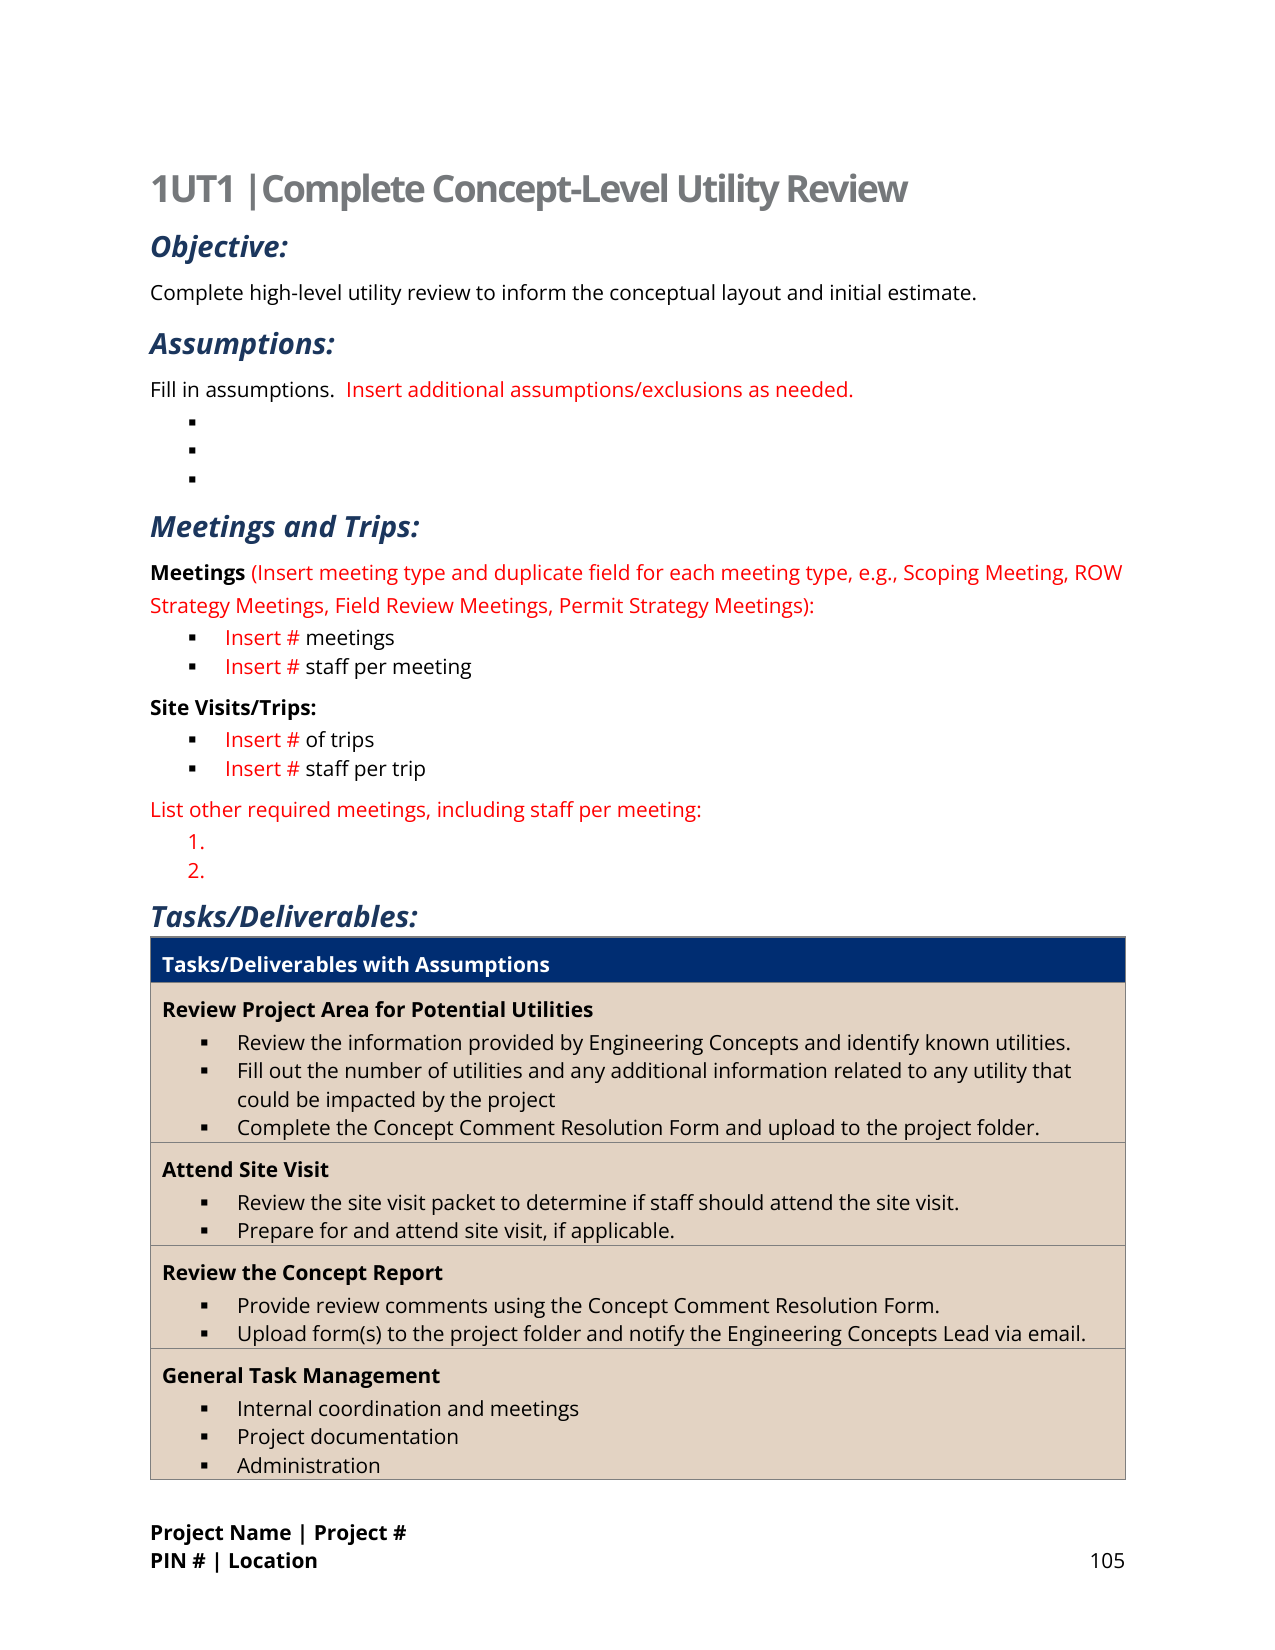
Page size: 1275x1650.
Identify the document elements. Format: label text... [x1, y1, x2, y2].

table_cell Review the Concept Report Provide review comments using the Concept Comment Resolution Form. Upload form(s) to the project folder and notify the Engineering Concepts Lead via email. [151, 1246, 1125, 1348]
table_header Tasks/Deliverables with Assumptions [151, 938, 1125, 982]
text Site Visits/Trips: [150, 693, 1125, 721]
subtitle Objective: [150, 226, 1125, 266]
list Insert # meetings [187, 623, 1125, 652]
list Insert # staff per meeting [187, 652, 1125, 680]
text Meetings (Insert meeting type and duplicate field for each meeting type, e.g., Scoping Meeting, ROW Strategy Meetings, Field Review Meetings, Permit Strategy Meetings): [150, 558, 1125, 619]
table_cell Attend Site Visit Review the site visit packet to determine if staff should attend the site visit. Prepare for and attend site visit, if applicable. [151, 1143, 1125, 1245]
subtitle Meetings and Trips: [150, 506, 1125, 546]
table_cell General Task Management Internal coordination and meetings Project documentation Administration [151, 1349, 1125, 1479]
text Complete high-level utility review to inform the conceptual layout and initial estimate. [150, 278, 1125, 307]
list Insert # staff per trip [187, 754, 1125, 782]
subtitle Assumptions: [150, 323, 1125, 363]
text Fill in assumptions. Insert additional assumptions/exclusions as needed. [150, 376, 1125, 404]
text List other required meetings, including staff per meeting: [150, 795, 1125, 823]
subtitle 1UT1 |Complete Concept-Level Utility Review [150, 162, 1125, 213]
table_cell Review Project Area for Potential Utilities Review the information provided by Engineering Concepts and identify known utilities. Fill out the number of utilities and any additional information related to any utility that could be impacted by the project Complete the Concept Comment Resolution Form and upload to the project folder. [151, 983, 1125, 1142]
subtitle Tasks/Deliverables: [150, 897, 1125, 936]
list Insert # of trips [187, 725, 1125, 754]
